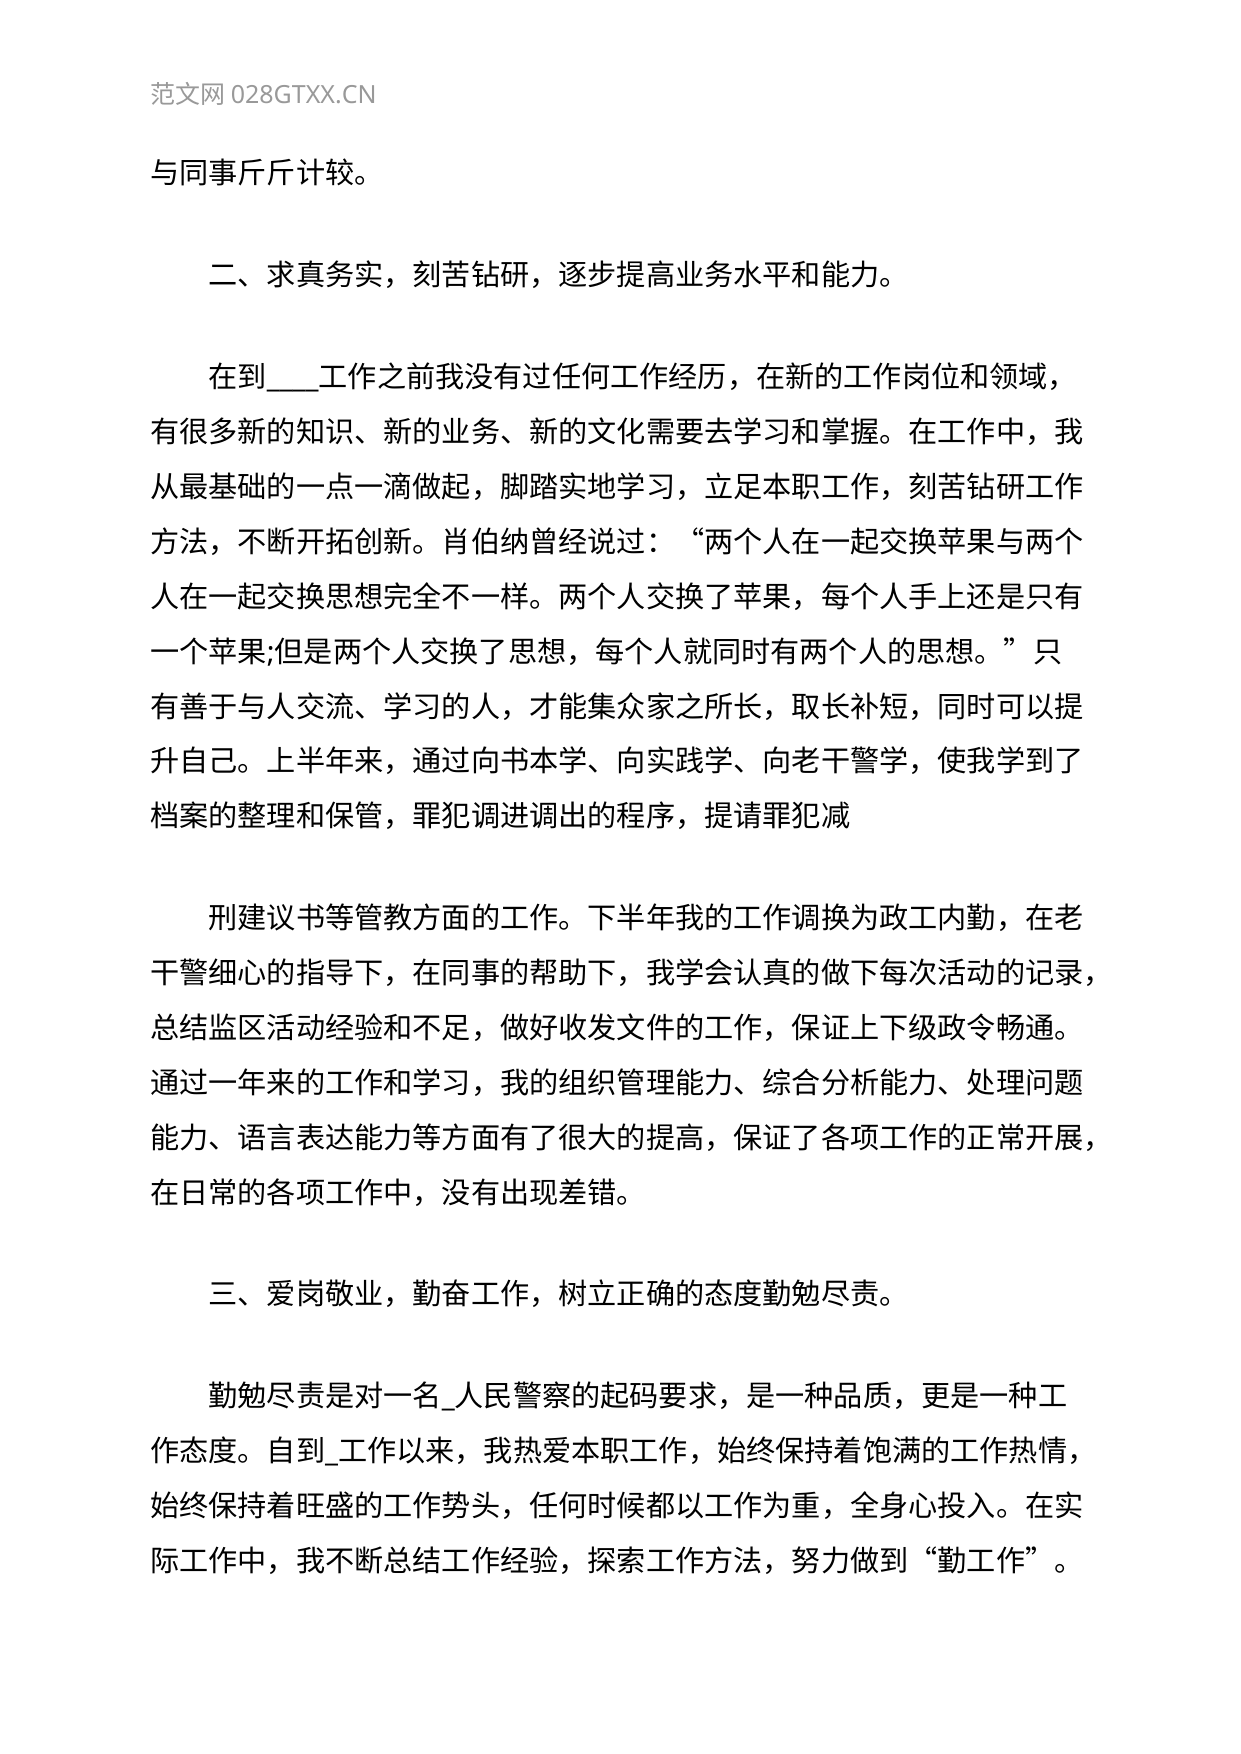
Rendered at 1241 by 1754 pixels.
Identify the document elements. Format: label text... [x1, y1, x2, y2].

text 在到____工作之前我没有过任何工作经历，在新的工作岗位和领域，有很多新的知识、新的业务、新的文化需要去学习和掌握。在工作中，我从最基础的一点一滴做起，脚踏实地学习，立足本职工作，刻苦钻研工作方法，不断开拓创新。肖伯纳曾经说过：“两个人在一起交换苹果与两个人在一起交换思想完全不一样。两个人交换了苹果，每个人手上还是只有一个苹果;但是两个人交换了思想，每个人就同时有两个人的思想。”只有善于与人交流、学习的人，才能集众家之所长，取长补短，同时可以提升自己。上半年来，通过向书本学、向实践学、向老干警学，使我学到了档案的整理和保管，罪犯调进调出的程序，提请罪犯减 [150, 353, 1090, 835]
text 二、求真务实，刻苦钻研，逐步提高业务水平和能力。 [150, 252, 1090, 294]
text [150, 1373, 1090, 1580]
text 三、爱岗敬业，勤奋工作，树立正确的态度勤勉尽责。 [150, 1271, 1090, 1313]
text 刑建议书等管教方面的工作。下半年我的工作调换为政工内勤，在老干警细心的指导下，在同事的帮助下，我学会认真的做下每次活动的记录，总结监区活动经验和不足，做好收发文件的工作，保证上下级政令畅通。通过一年来的工作和学习，我的组织管理能力、综合分析能力、处理问题能力、语言表达能力等方面有了很大的提高，保证了各项工作的正常开展，在日常的各项工作中，没有出现差错。 [150, 895, 1090, 1211]
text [150, 150, 1090, 192]
